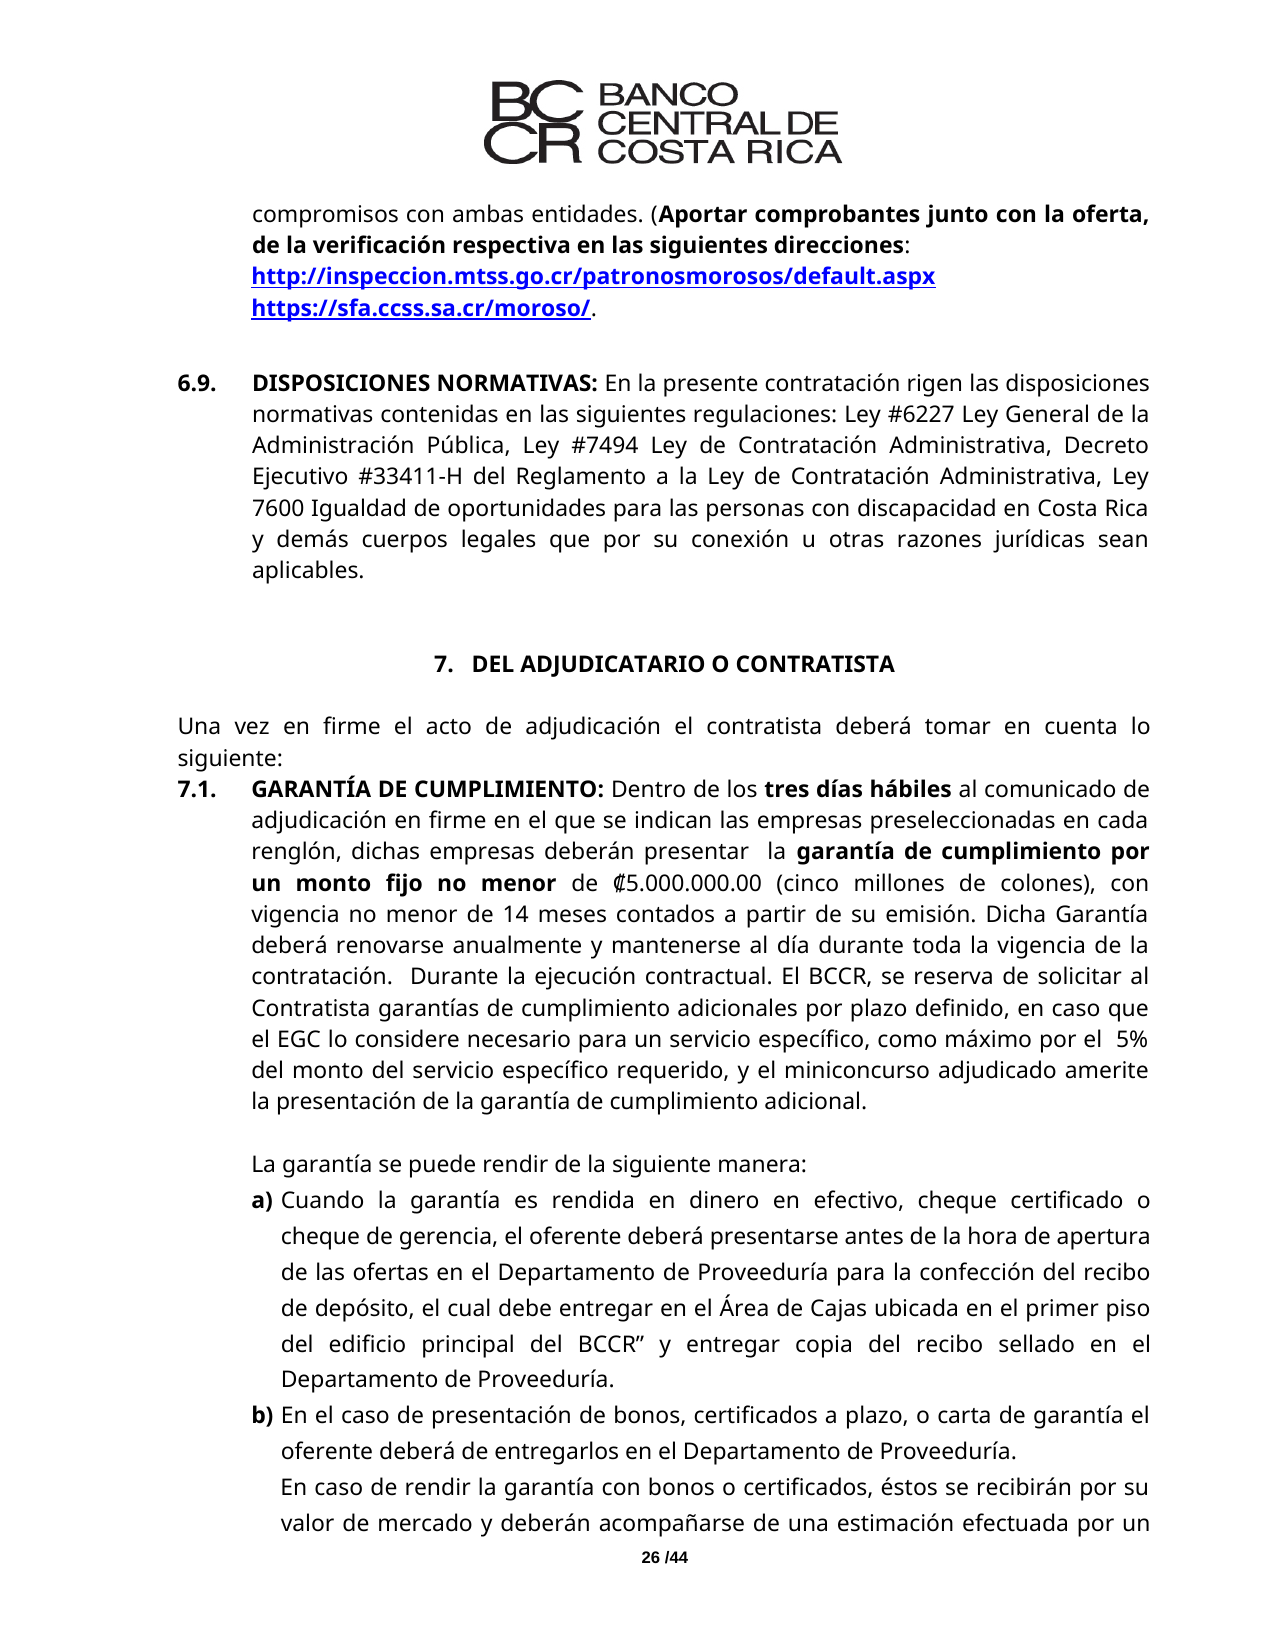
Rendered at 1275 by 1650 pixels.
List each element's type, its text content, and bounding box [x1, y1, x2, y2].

list Cuando la garantía es rendida en dinero en efectivo, cheque certificado o cheque de gerencia, el oferente deberá presentarse antes de la hora de apertura de las ofertas en el Departamento de Proveeduría para la confección del recibo de depósito, el cual debe entregar en el Área de Cajas ubicada en el primer piso del edificio principal del BCCR” y entregar copia del recibo sellado en el Departamento de Proveeduría. [251, 1184, 1152, 1395]
list DISPOSICIONES NORMATIVAS: En la presente contratación rigen las disposiciones normativas contenidas en las siguientes regulaciones: Ley #6227 Ley General de la Administración Pública, Ley #7494 Ley de Contratación Administrativa, Decreto Ejecutivo #33411-H del Reglamento a la Ley de Contratación Administrativa, Ley 7600 Igualdad de oportunidades para las personas con discapacidad en Costa Rica y demás cuerpos legales que por su conexión u otras razones jurídicas sean aplicables. [177, 367, 1150, 585]
text DEL ADJUDICATARIO O CONTRATISTA [177, 648, 1152, 679]
list GARANTÍA DE CUMPLIMIENTO: Dentro de los tres días hábiles al comunicado de adjudicación en firme en el que se indican las empresas preseleccionadas en cada renglón, dichas empresas deberán presentar la garantía de cumplimiento por un monto fijo no menor de ₡5.000.000.00 (cinco millones de colones), con vigencia no menor de 14 meses contados a partir de su emisión. Dicha Garantía deberá renovarse anualmente y mantenerse al día durante toda la vigencia de la contratación. Durante la ejecución contractual. El BCCR, se reserva de solicitar al Contratista garantías de cumplimiento adicionales por plazo definido, en caso que el EGC lo considere necesario para un servicio específico, como máximo por el 5% del monto del servicio específico requerido, y el miniconcurso adjudicado amerite la presentación de la garantía de cumplimiento adicional. [177, 773, 1150, 1117]
picture [460, 73, 869, 169]
text https://sfa.ccss.sa.cr/moroso/. [251, 292, 1152, 323]
text Una vez en firme el acto de adjudicación el contratista deberá tomar en cuenta lo siguiente: [177, 710, 1152, 773]
text La garantía se puede rendir de la siguiente manera: [251, 1148, 1152, 1179]
text http://inspeccion.mtss.go.cr/patronosmorosos/default.aspx [251, 260, 1152, 292]
list En el caso de presentación de bonos, certificados a plazo, o carta de garantía el oferente deberá de entregarlos en el Departamento de Proveeduría. [251, 1399, 1152, 1467]
